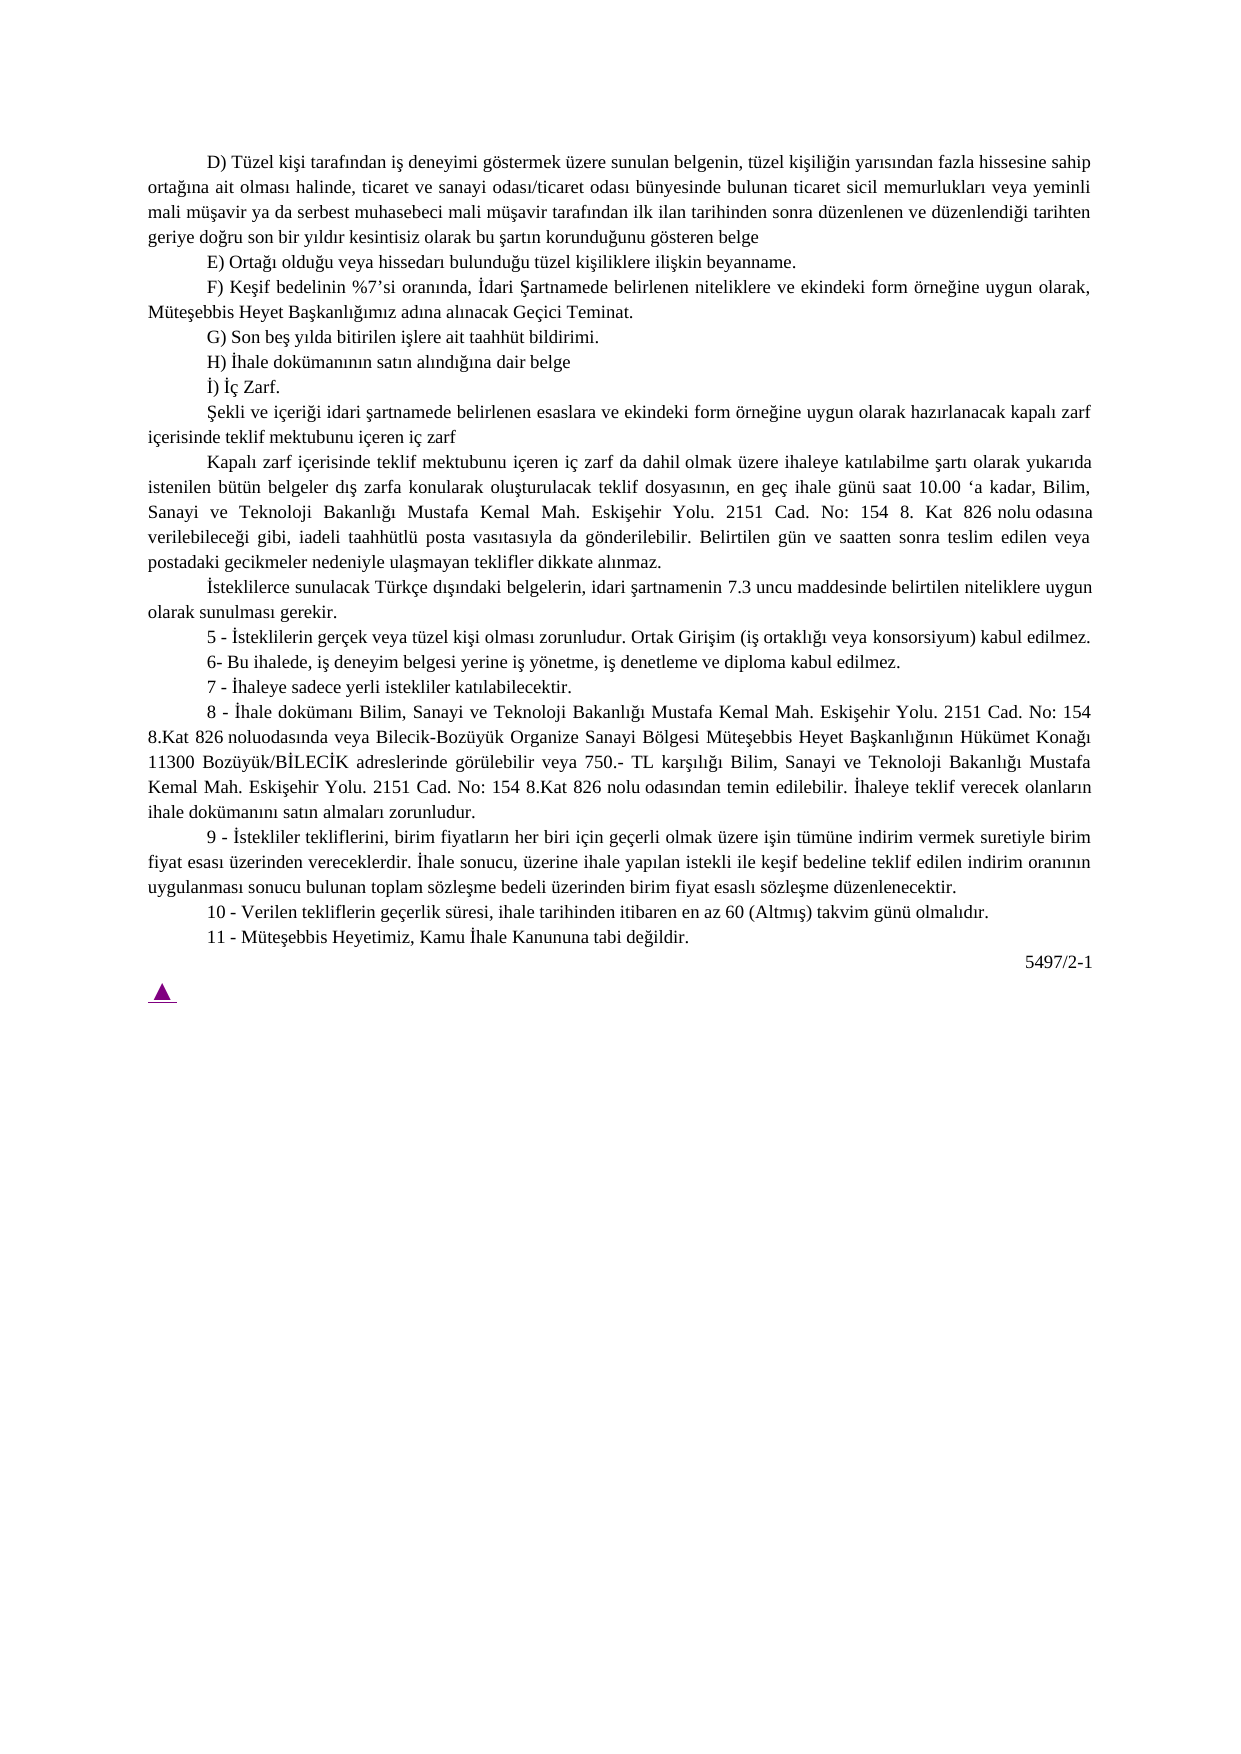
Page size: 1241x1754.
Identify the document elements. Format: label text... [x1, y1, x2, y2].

text 9 - İstekliler tekliflerini, birim fiyatların her biri için geçerli olmak üzere işin tümüne indirim vermek suretiyle birim fiyat esası üzerinden vereceklerdir. İhale sonucu, üzerine ihale yapılan istekli ile keşif bedeline teklif edilen indirim oranının uygulanması sonucu bulunan toplam sözleşme bedeli üzerinden birim fiyat esaslı sözleşme düzenlenecektir. [148, 823, 1093, 898]
text 7 - İhaleye sadece yerli istekliler katılabilecektir. [148, 673, 1093, 698]
text Kapalı zarf içerisinde teklif mektubunu içeren iç zarf da dahil olmak üzere ihaleye katılabilme şartı olarak yukarıda istenilen bütün belgeler dış zarfa konularak oluşturulacak teklif dosyasının, en geç ihale günü saat 10.00 ‘a kadar, Bilim, Sanayi ve Teknoloji Bakanlığı Mustafa Kemal Mah. Eskişehir Yolu. 2151 Cad. No: 154 8. Kat 826 nolu odasına verilebileceği gibi, iadeli taahhütlü posta vasıtasıyla da gönderilebilir. Belirtilen gün ve saatten sonra teslim edilen veya postadaki gecikmeler nedeniyle ulaşmayan teklifler dikkate alınmaz. [148, 448, 1093, 573]
text 8 - İhale dokümanı Bilim, Sanayi ve Teknoloji Bakanlığı Mustafa Kemal Mah. Eskişehir Yolu. 2151 Cad. No: 154 8.Kat 826 noluodasında veya Bilecik-Bozüyük Organize Sanayi Bölgesi Müteşebbis Heyet Başkanlığının Hükümet Konağı 11300 Bozüyük/BİLECİK adreslerinde görülebilir veya 750.- TL karşılığı Bilim, Sanayi ve Teknoloji Bakanlığı Mustafa Kemal Mah. Eskişehir Yolu. 2151 Cad. No: 154 8.Kat 826 nolu odasından temin edilebilir. İhaleye teklif verecek olanların ihale dokümanını satın almaları zorunludur. [148, 698, 1093, 823]
text H) İhale dokümanının satın alındığına dair belge [148, 348, 1093, 373]
text ▲ [148, 973, 1093, 1006]
text 6- Bu ihalede, iş deneyim belgesi yerine iş yönetme, iş denetleme ve diploma kabul edilmez. [148, 648, 1093, 673]
text E) Ortağı olduğu veya hissedarı bulunduğu tüzel kişiliklere ilişkin beyanname. [148, 248, 1093, 273]
text F) Keşif bedelinin %7’si oranında, İdari Şartnamede belirlenen niteliklere ve ekindeki form örneğine uygun olarak, Müteşebbis Heyet Başkanlığımız adına alınacak Geçici Teminat. [148, 273, 1093, 323]
text İ) İç Zarf. [148, 373, 1093, 398]
text 5 - İsteklilerin gerçek veya tüzel kişi olması zorunludur. Ortak Girişim (iş ortaklığı veya konsorsiyum) kabul edilmez. [148, 623, 1093, 648]
text 10 - Verilen tekliflerin geçerlik süresi, ihale tarihinden itibaren en az 60 (Altmış) takvim günü olmalıdır. [148, 898, 1093, 923]
text 5497/2-1 [148, 948, 1093, 973]
text 11 - Müteşebbis Heyetimiz, Kamu İhale Kanununa tabi değildir. [148, 923, 1093, 948]
text Şekli ve içeriği idari şartnamede belirlenen esaslara ve ekindeki form örneğine uygun olarak hazırlanacak kapalı zarf içerisinde teklif mektubunu içeren iç zarf [148, 398, 1093, 448]
text D) Tüzel kişi tarafından iş deneyimi göstermek üzere sunulan belgenin, tüzel kişiliğin yarısından fazla hissesine sahip ortağına ait olması halinde, ticaret ve sanayi odası/ticaret odası bünyesinde bulunan ticaret sicil memurlukları veya yeminli mali müşavir ya da serbest muhasebeci mali müşavir tarafından ilk ilan tarihinden sonra düzenlenen ve düzenlendiği tarihten geriye doğru son bir yıldır kesintisiz olarak bu şartın korunduğunu gösteren belge [148, 148, 1093, 248]
text İsteklilerce sunulacak Türkçe dışındaki belgelerin, idari şartnamenin 7.3 uncu maddesinde belirtilen niteliklere uygun olarak sunulması gerekir. [148, 573, 1093, 623]
text G) Son beş yılda bitirilen işlere ait taahhüt bildirimi. [148, 323, 1093, 348]
